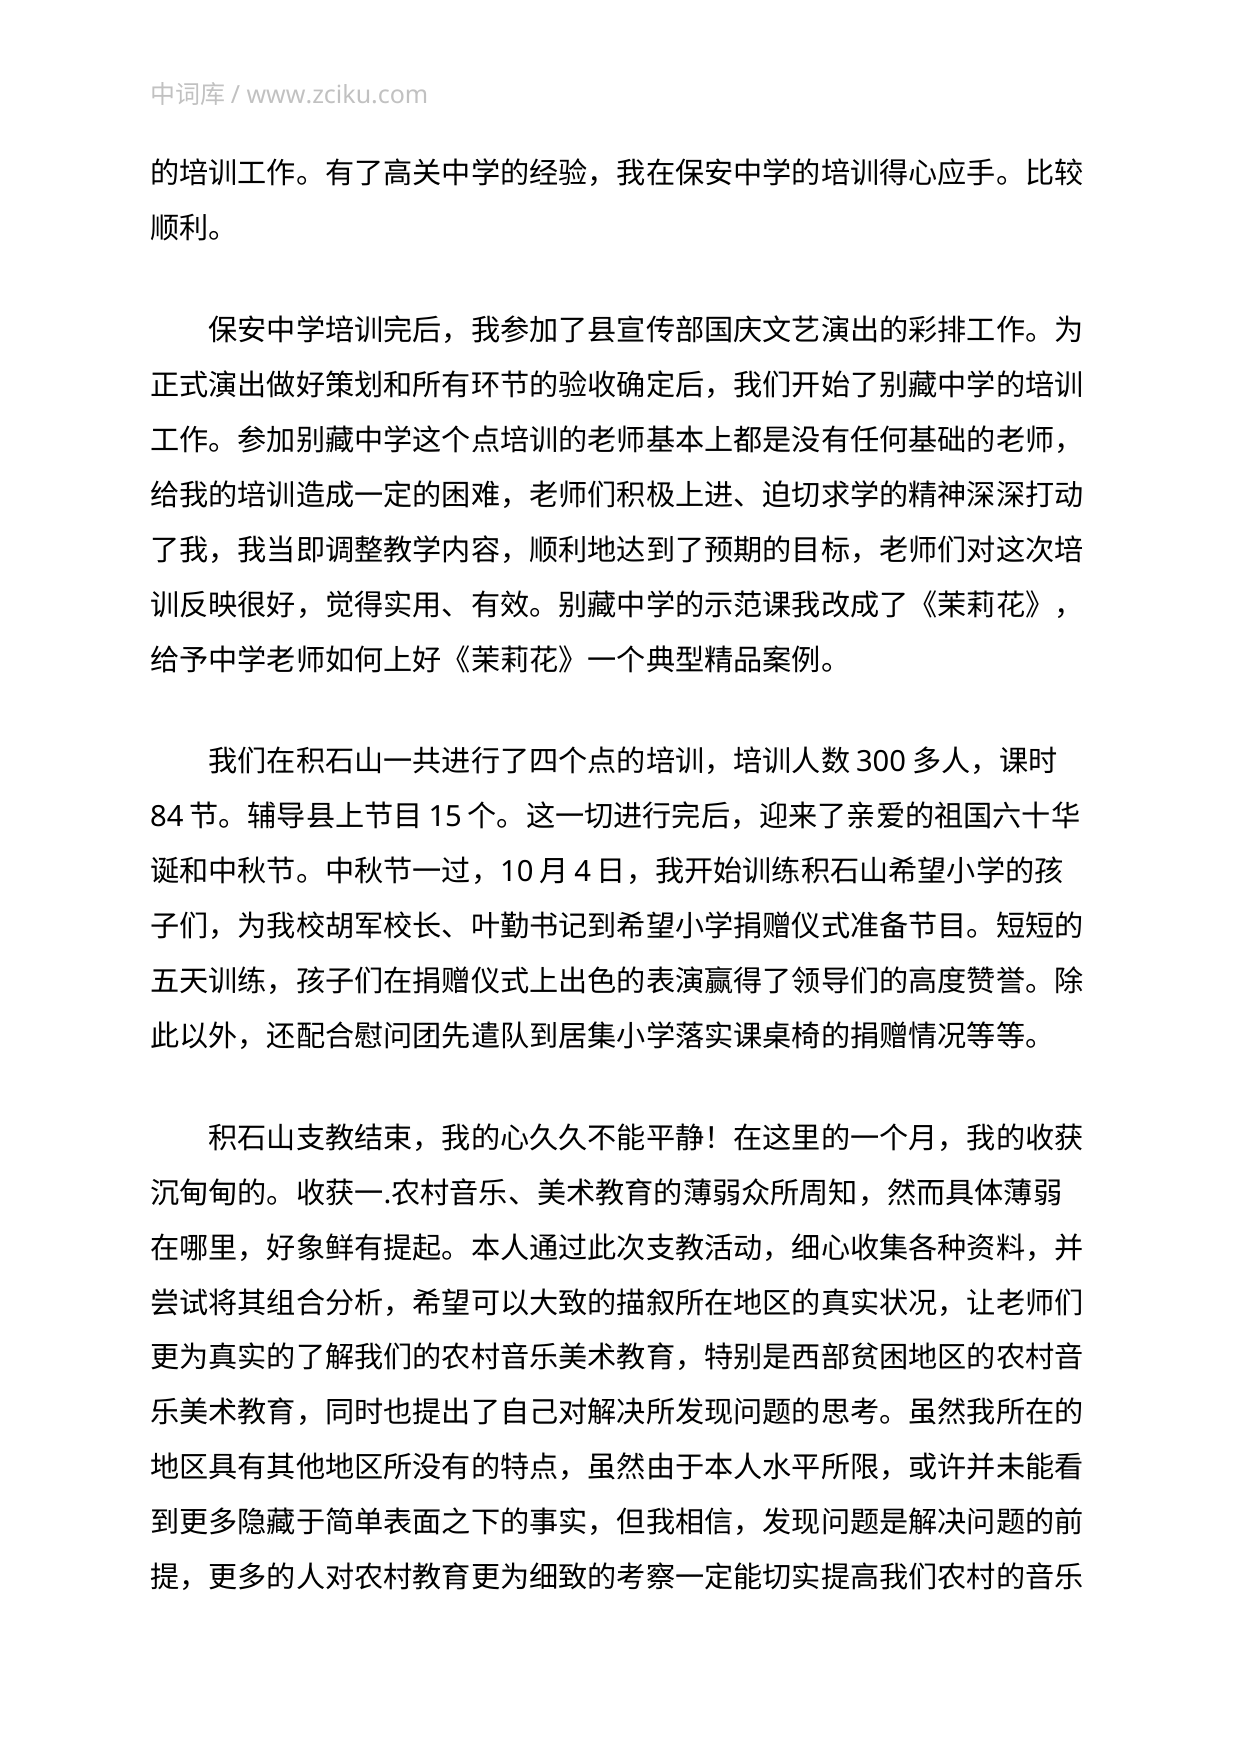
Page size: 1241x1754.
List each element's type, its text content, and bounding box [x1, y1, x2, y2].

text 我们在积石山一共进行了四个点的培训，培训人数300多人，课时84节。辅导县上节目15个。这一切进行完后，迎来了亲爱的祖国六十华诞和中秋节。中秋节一过，10月4日，我开始训练积石山希望小学的孩子们，为我校胡军校长、叶勤书记到希望小学捐赠仪式准备节目。短短的五天训练，孩子们在捐赠仪式上出色的表演赢得了领导们的高度赞誉。除此以外，还配合慰问团先遣队到居集小学落实课桌椅的捐赠情况等等。 [150, 738, 1090, 1055]
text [150, 150, 1090, 247]
text 保安中学培训完后，我参加了县宣传部国庆文艺演出的彩排工作。为正式演出做好策划和所有环节的验收确定后，我们开始了别藏中学的培训工作。参加别藏中学这个点培训的老师基本上都是没有任何基础的老师，给我的培训造成一定的困难，老师们积极上进、迫切求学的精神深深打动了我，我当即调整教学内容，顺利地达到了预期的目标，老师们对这次培训反映很好，觉得实用、有效。别藏中学的示范课我改成了《茉莉花》，给予中学老师如何上好《茉莉花》一个典型精品案例。 [150, 307, 1090, 678]
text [150, 1114, 1090, 1596]
